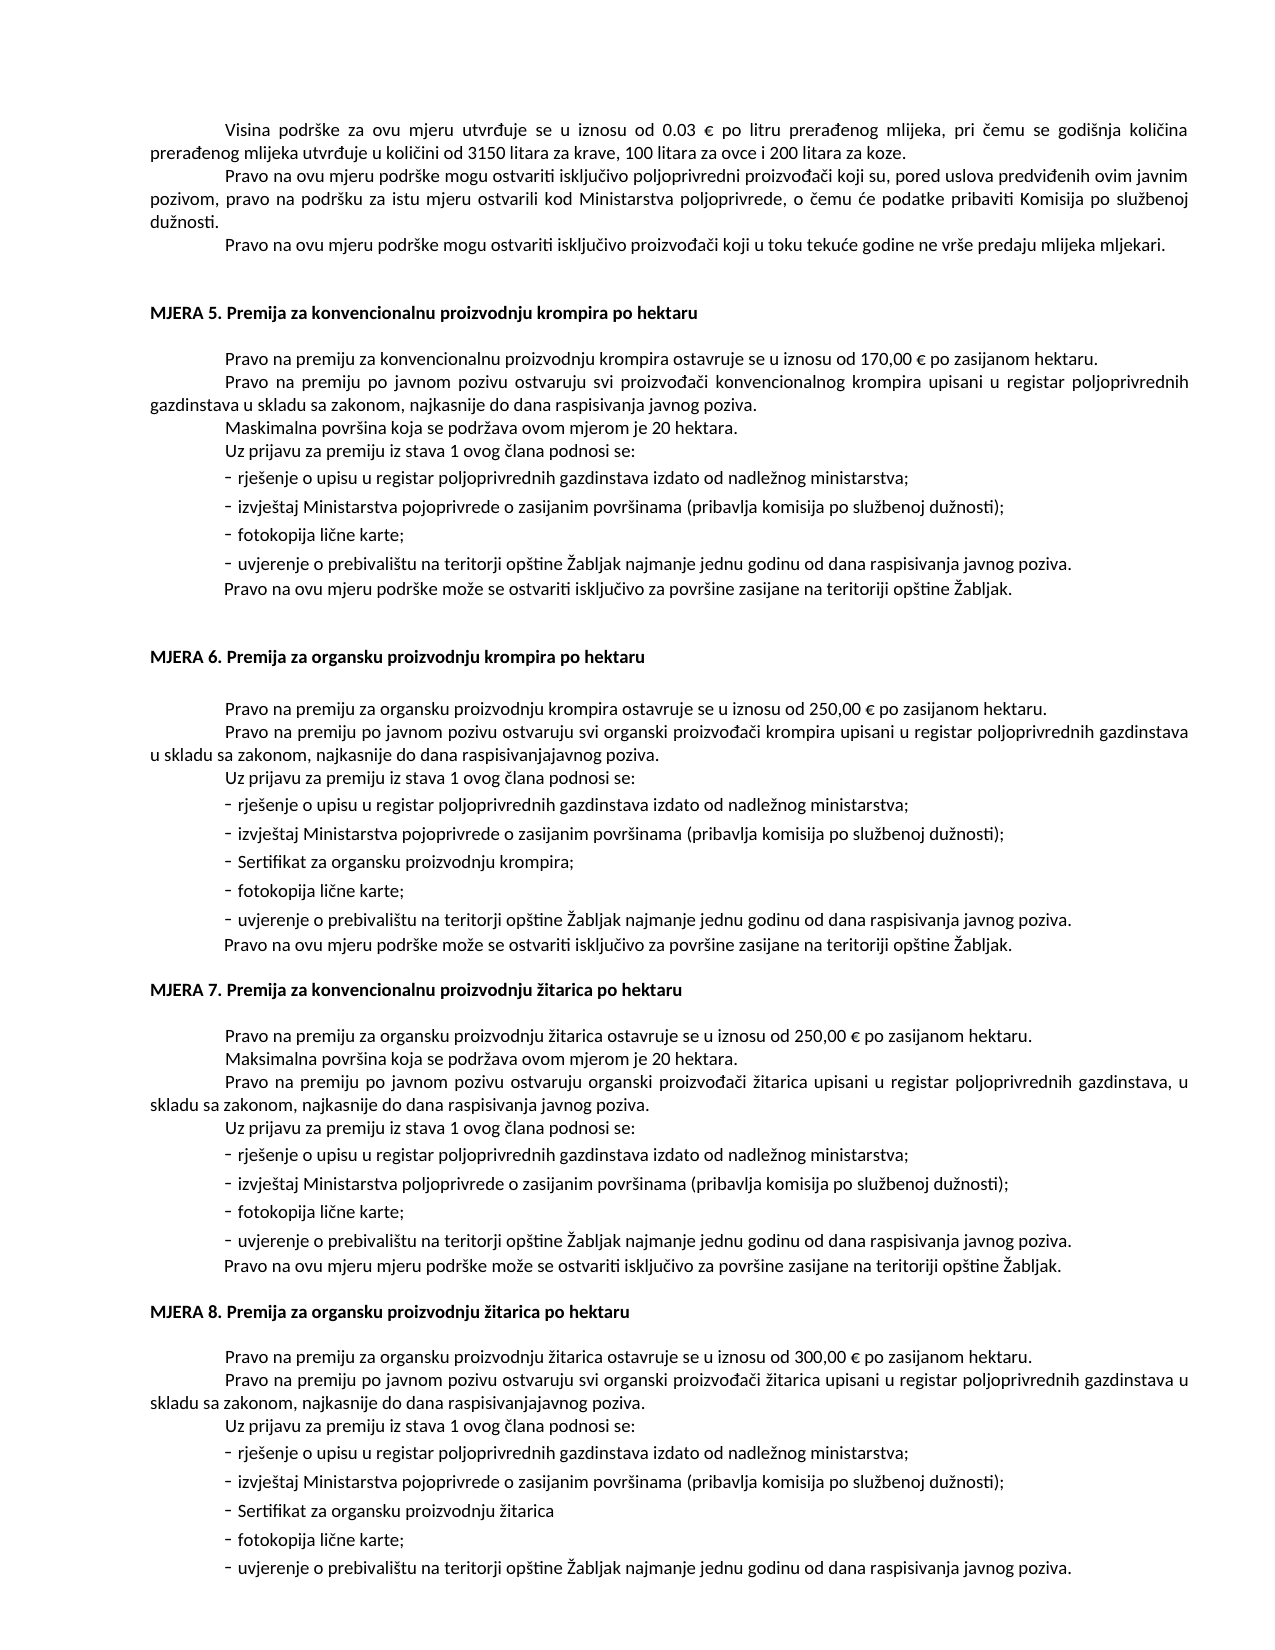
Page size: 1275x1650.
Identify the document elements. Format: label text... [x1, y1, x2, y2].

text Pravo na ovu mjeru podrške mogu ostvariti isključivo proizvođači koji u toku tekuće godine ne vrše predaju mlijeka mljekari. [150, 233, 1191, 256]
text Pravo na ovu mjeru mjeru podrške može se ostvariti isključivo za površine zasijane na teritoriji opštine Žabljak. [150, 1254, 1191, 1277]
list uvjerenje o prebivalištu na teritorji opštine Žabljak najmanje jednu godinu od dana raspisivanja javnog poziva. [224, 548, 1191, 577]
list uvjerenje o prebivalištu na teritorji opštine Žabljak najmanje jednu godinu od dana raspisivanja javnog poziva. [224, 1225, 1191, 1254]
list rješenje o upisu u registar poljoprivrednih gazdinstava izdato od nadležnog ministarstva; [224, 1139, 1191, 1168]
text Pravo na premiju po javnom pozivu ostvaruju svi proizvođači konvencionalnog krompira upisani u registar poljoprivrednih gazdinstava u skladu sa zakonom, najkasnije do dana raspisivanja javnog poziva. [150, 370, 1191, 416]
list fotokopija lične karte; [224, 1196, 1191, 1225]
list uvjerenje o prebivalištu na teritorji opštine Žabljak najmanje jednu godinu od dana raspisivanja javnog poziva. [224, 904, 1191, 933]
text Visina podrške za ovu mjeru utvrđuje se u iznosu od 0.03 € po litru prerađenog mlijeka, pri čemu se godišnja količina prerađenog mlijeka utvrđuje u količini od 3150 litara za krave, 100 litara za ovce i 200 litara za koze. [150, 118, 1191, 164]
text MJERA 5. Premija za konvencionalnu proizvodnju krompira po hektaru [150, 301, 1191, 324]
list rješenje o upisu u registar poljoprivrednih gazdinstava izdato od nadležnog ministarstva; [224, 789, 1191, 818]
list fotokopija lične karte; [224, 1523, 1191, 1552]
text MJERA 8. Premija za organsku proizvodnju žitarica po hektaru [150, 1300, 1191, 1323]
text Pravo na ovu mjeru podrške može se ostvariti isključivo za površine zasijane na teritoriji opštine Žabljak. [224, 577, 1191, 600]
list Sertifikat za organsku proizvodnju krompira; [224, 846, 1191, 875]
list rješenje o upisu u registar poljoprivrednih gazdinstava izdato od nadležnog ministarstva; [224, 1437, 1191, 1466]
list izvještaj Ministarstva poljoprivrede o zasijanim površinama (pribavlja komisija po službenoj dužnosti); [224, 1168, 1191, 1196]
list rješenje o upisu u registar poljoprivrednih gazdinstava izdato od nadležnog ministarstva; [224, 462, 1191, 491]
text Uz prijavu za premiju iz stava 1 ovog člana podnosi se: [150, 1414, 1191, 1437]
text Pravo na premiju za organsku proizvodnju žitarica ostavruje se u iznosu od 300,00 € po zasijanom hektaru. [150, 1346, 1191, 1368]
list uvjerenje o prebivalištu na teritorji opštine Žabljak najmanje jednu godinu od dana raspisivanja javnog poziva. [224, 1552, 1191, 1581]
text Pravo na premiju po javnom pozivu ostvaruju svi organski proizvođači krompira upisani u registar poljoprivrednih gazdinstava u skladu sa zakonom, najkasnije do dana raspisivanjajavnog poziva. [150, 720, 1191, 766]
text MJERA 6. Premija za organsku proizvodnju krompira po hektaru [150, 646, 1191, 668]
text Maskimalna površina koja se podržava ovom mjerom je 20 hektara. [150, 416, 1191, 439]
text Pravo na premiju za konvencionalnu proizvodnju krompira ostavruje se u iznosu od 170,00 € po zasijanom hektaru. [150, 347, 1191, 370]
text Pravo na premiju za organsku proizvodnju žitarica ostavruje se u iznosu od 250,00 € po zasijanom hektaru. [150, 1024, 1191, 1047]
list fotokopija lične karte; [224, 519, 1191, 548]
text Pravo na premiju za organsku proizvodnju krompira ostavruje se u iznosu od 250,00 € po zasijanom hektaru. [150, 697, 1191, 720]
text Maksimalna površina koja se podržava ovom mjerom je 20 hektara. [150, 1047, 1191, 1070]
text Uz prijavu za premiju iz stava 1 ovog člana podnosi se: [150, 766, 1191, 789]
text MJERA 7. Premija za konvencionalnu proizvodnju žitarica po hektaru [150, 978, 1191, 1001]
text Pravo na premiju po javnom pozivu ostvaruju organski proizvođači žitarica upisani u registar poljoprivrednih gazdinstava, u skladu sa zakonom, najkasnije do dana raspisivanja javnog poziva. [150, 1070, 1191, 1116]
text Pravo na premiju po javnom pozivu ostvaruju svi organski proizvođači žitarica upisani u registar poljoprivrednih gazdinstava u skladu sa zakonom, najkasnije do dana raspisivanjajavnog poziva. [150, 1368, 1191, 1414]
text Uz prijavu za premiju iz stava 1 ovog člana podnosi se: [150, 439, 1191, 462]
list izvještaj Ministarstva pojoprivrede o zasijanim površinama (pribavlja komisija po službenoj dužnosti); [224, 491, 1191, 519]
text Pravo na ovu mjeru podrške mogu ostvariti isključivo poljoprivredni proizvođači koji su, pored uslova predviđenih ovim javnim pozivom, pravo na podršku za istu mjeru ostvarili kod Ministarstva poljoprivrede, o čemu će podatke pribaviti Komisija po službenoj dužnosti. [150, 164, 1191, 233]
text Uz prijavu za premiju iz stava 1 ovog člana podnosi se: [150, 1116, 1191, 1139]
text Pravo na ovu mjeru podrške može se ostvariti isključivo za površine zasijane na teritoriji opštine Žabljak. [224, 933, 1191, 956]
list izvještaj Ministarstva pojoprivrede o zasijanim površinama (pribavlja komisija po službenoj dužnosti); [224, 818, 1191, 846]
list fotokopija lične karte; [224, 875, 1191, 904]
list Sertifikat za organsku proizvodnju žitarica [224, 1495, 1191, 1523]
list izvještaj Ministarstva pojoprivrede o zasijanim površinama (pribavlja komisija po službenoj dužnosti); [224, 1466, 1191, 1495]
